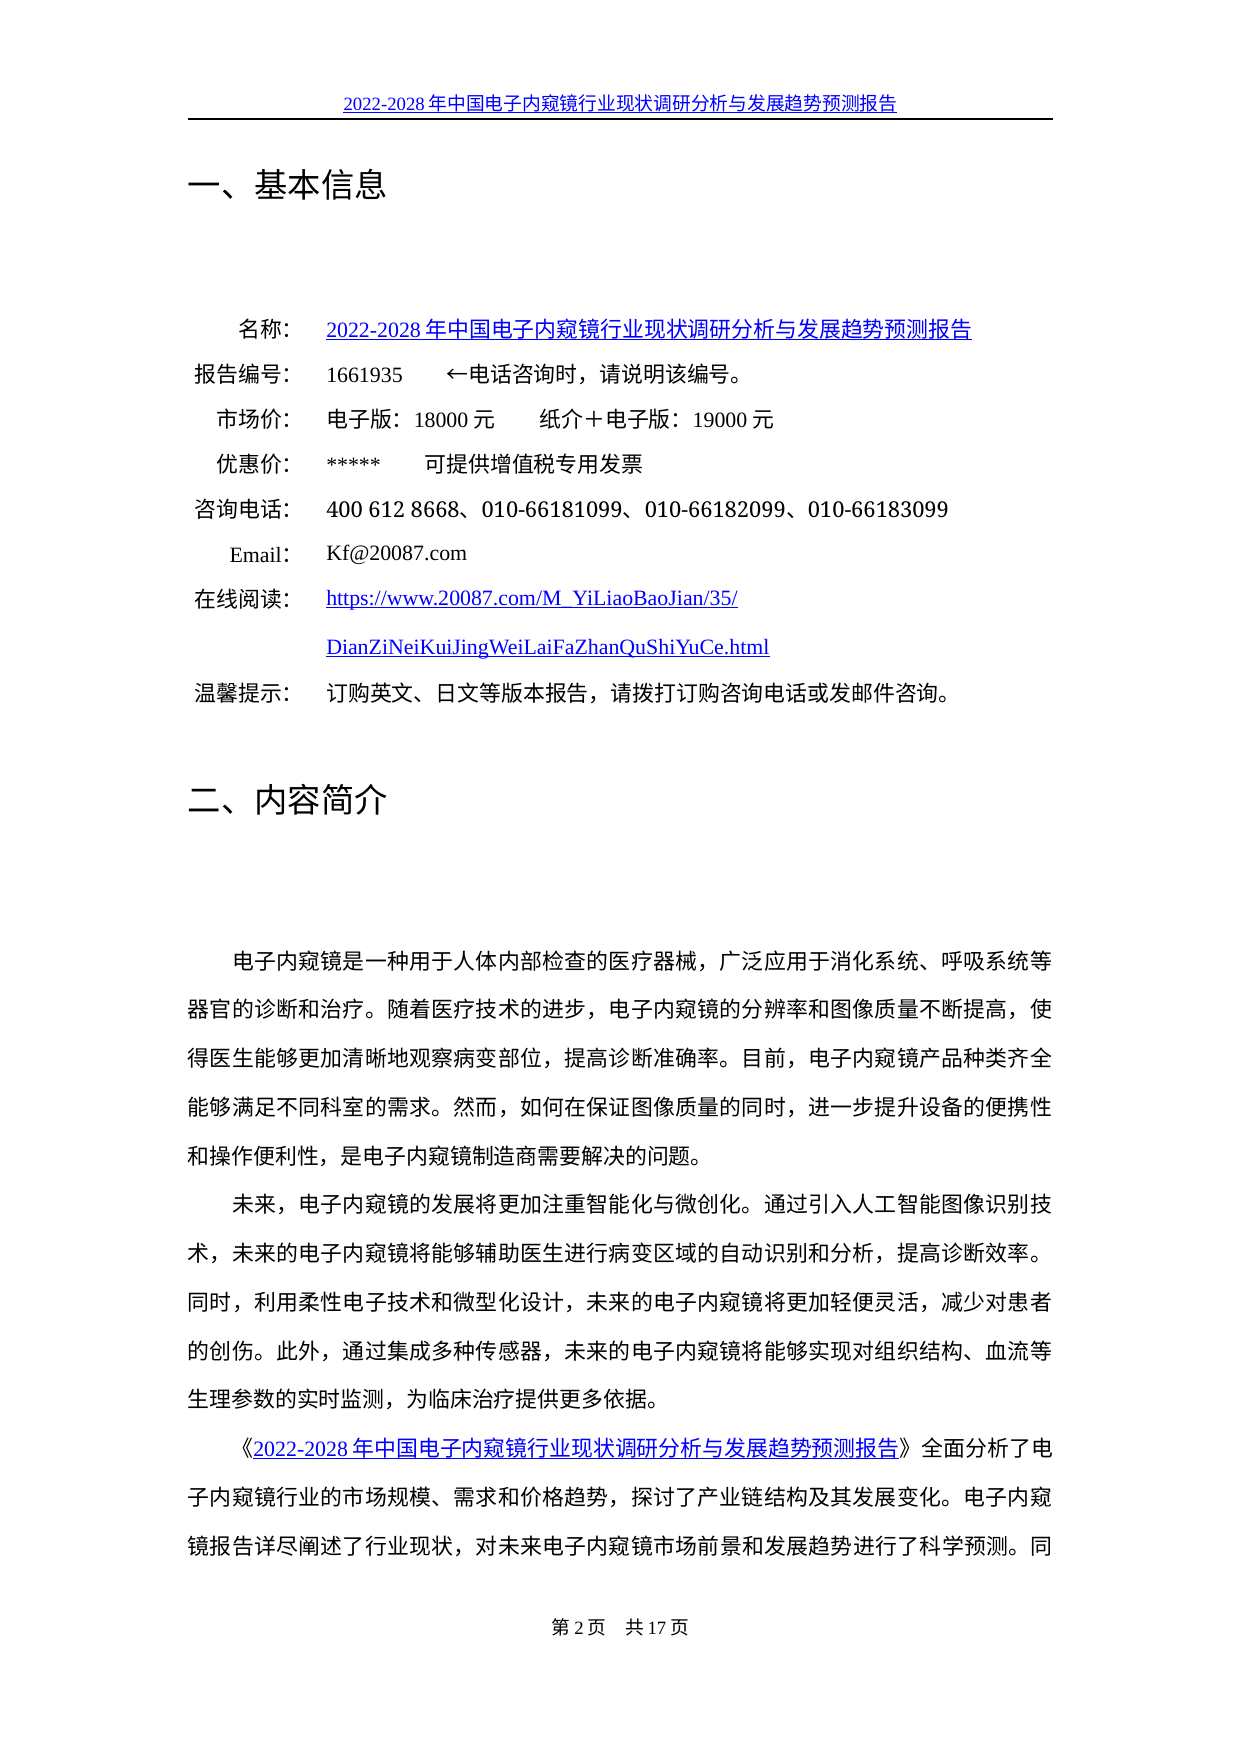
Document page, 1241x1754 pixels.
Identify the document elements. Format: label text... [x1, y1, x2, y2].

table_cell 温馨提示： [167, 675, 315, 720]
table_cell 市场价： [167, 402, 315, 447]
table_cell Kf@20087.com [315, 537, 1073, 582]
table_cell 咨询电话： [167, 492, 315, 537]
table_cell 优惠价： [167, 447, 315, 492]
table_cell 报告编号： [167, 357, 315, 402]
table_cell ***** 可提供增值税专用发票 [315, 447, 1073, 492]
table_cell [315, 582, 1073, 675]
table_header 名称： [167, 312, 315, 357]
table_cell Email： [167, 537, 315, 582]
table_cell 订购英文、日文等版本报告，请拨打订购咨询电话或发邮件咨询。 [315, 675, 1073, 720]
table_cell 400 612 8668、010-66181099、010-66182099、010-66183099 [315, 492, 1073, 537]
title 二、内容简介 [187, 766, 1053, 831]
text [187, 943, 1053, 1561]
table_cell 1661935 ←电话咨询时，请说明该编号。 [315, 357, 1073, 402]
table_cell 在线阅读： [167, 582, 315, 675]
title 一、基本信息 [187, 150, 1053, 215]
table_cell 电子版：18000 元 纸介＋电子版：19000 元 [315, 402, 1073, 447]
table_header 2022-2028年中国电子内窥镜行业现状调研分析与发展趋势预测报告 [315, 312, 1073, 357]
